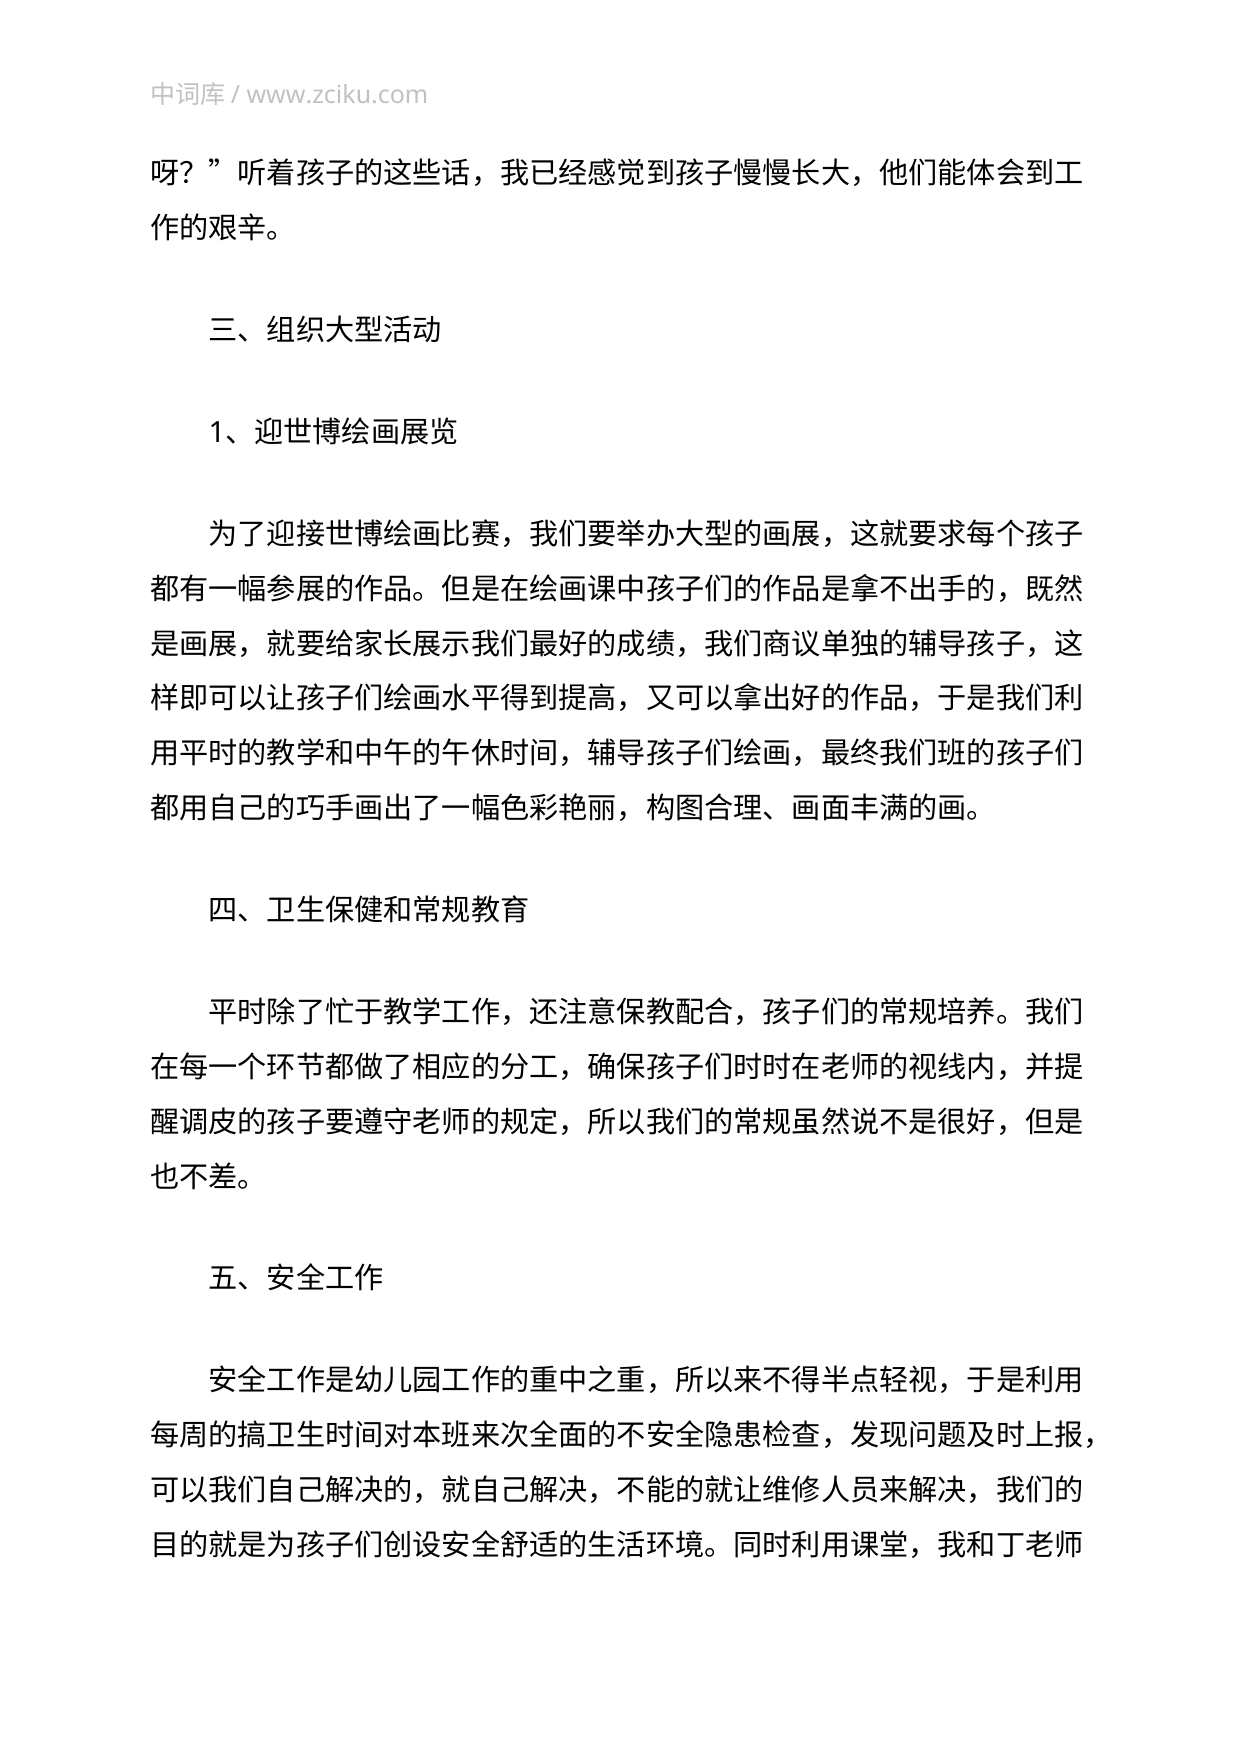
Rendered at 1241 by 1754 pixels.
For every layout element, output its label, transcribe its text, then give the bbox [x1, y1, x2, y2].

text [150, 1357, 1090, 1564]
text 四、卫生保健和常规教育 [150, 887, 1090, 929]
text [150, 150, 1090, 247]
text 三、组织大型活动 [150, 307, 1090, 349]
text 为了迎接世博绘画比赛，我们要举办大型的画展，这就要求每个孩子都有一幅参展的作品。但是在绘画课中孩子们的作品是拿不出手的，既然是画展，就要给家长展示我们最好的成绩，我们商议单独的辅导孩子，这样即可以让孩子们绘画水平得到提高，又可以拿出好的作品，于是我们利用平时的教学和中午的午休时间，辅导孩子们绘画，最终我们班的孩子们都用自己的巧手画出了一幅色彩艳丽，构图合理、画面丰满的画。 [150, 510, 1090, 827]
text 1、迎世博绘画展览 [150, 408, 1090, 451]
text 平时除了忙于教学工作，还注意保教配合，孩子们的常规培养。我们在每一个环节都做了相应的分工，确保孩子们时时在老师的视线内，并提醒调皮的孩子要遵守老师的规定，所以我们的常规虽然说不是很好，但是也不差。 [150, 988, 1090, 1195]
text 五、安全工作 [150, 1255, 1090, 1297]
